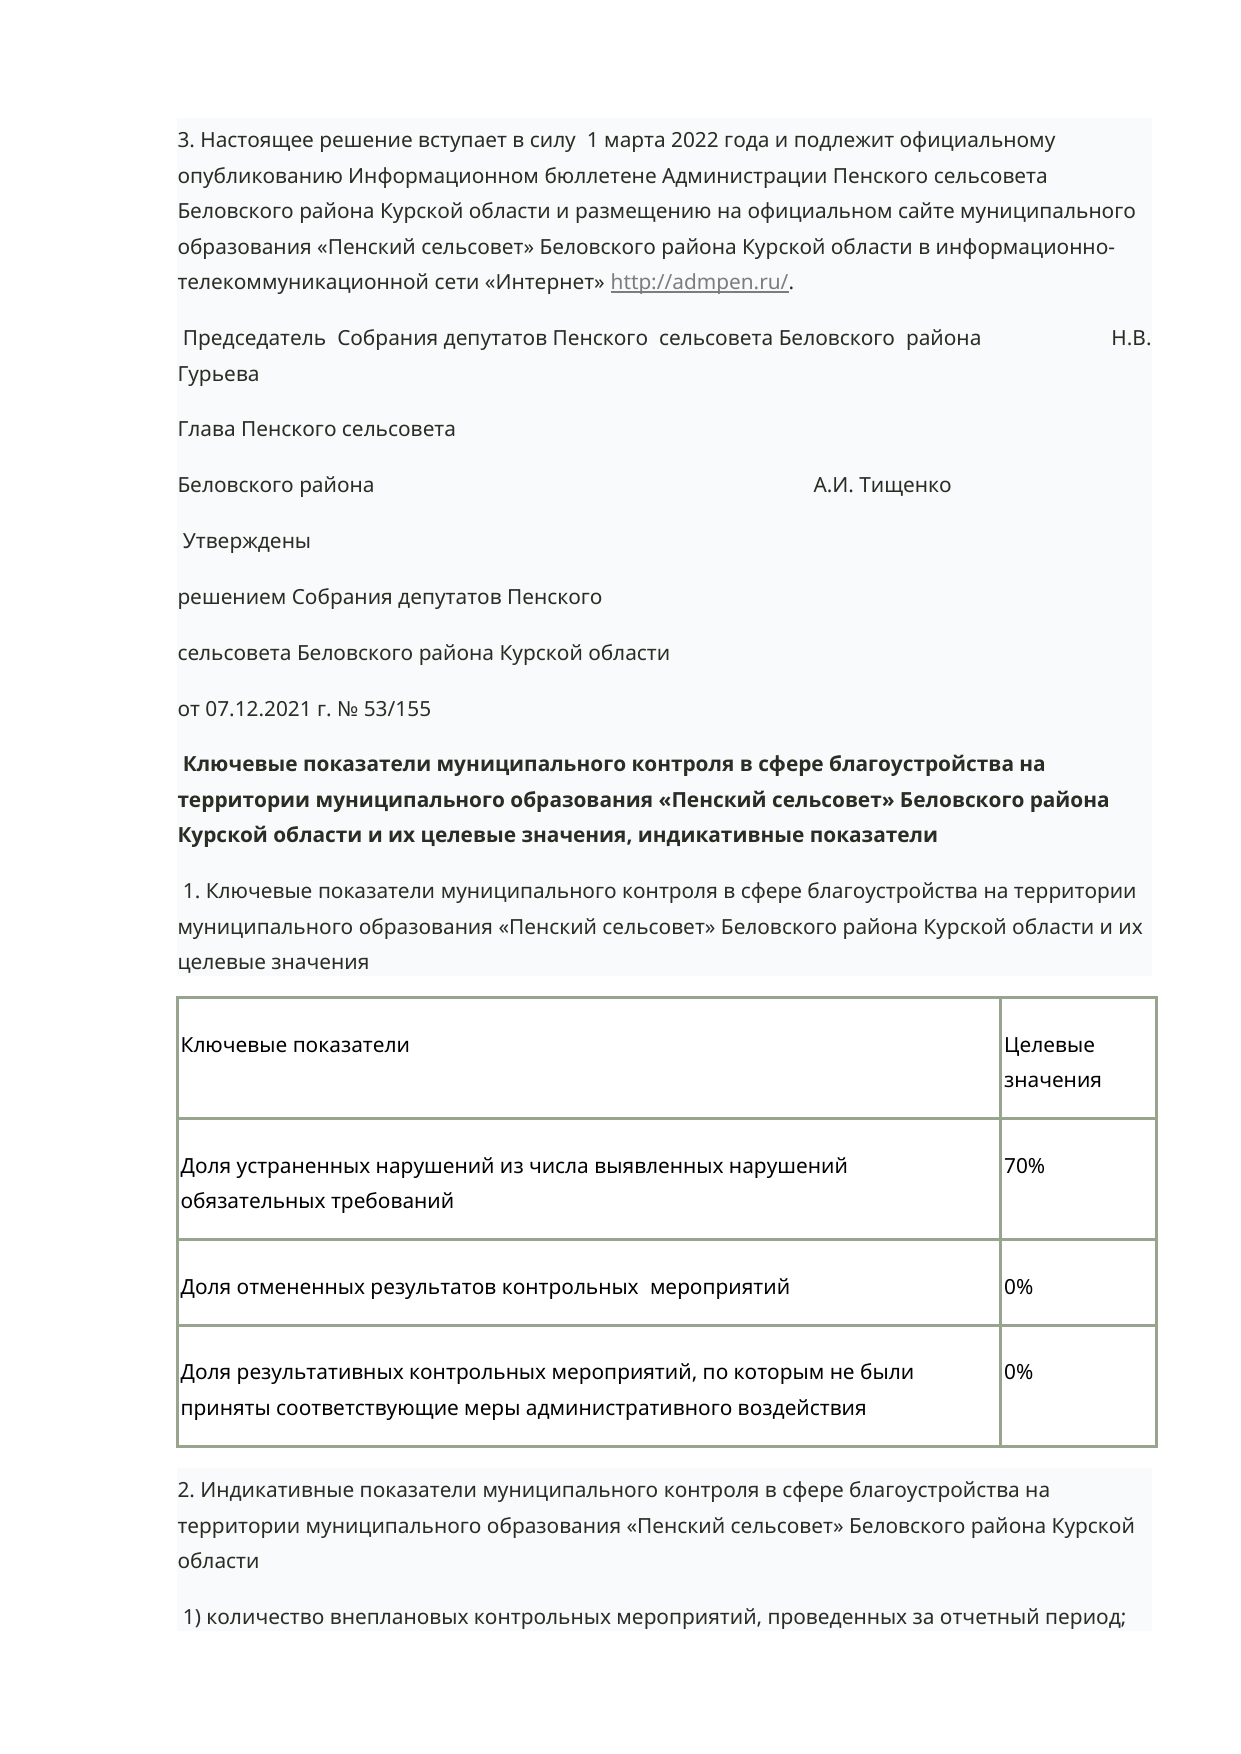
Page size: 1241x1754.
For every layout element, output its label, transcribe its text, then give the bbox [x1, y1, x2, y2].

text 2. Индикативные показатели муниципального контроля в сфере благоустройства на территории муниципального образования «Пенский сельсовет» Беловского района Курской области [177, 1468, 1152, 1575]
text Ключевые показатели муниципального контроля в сфере благоустройства на территории муниципального образования «Пенский сельсовет» Беловского района Курской области и их целевые значения, индикативные показатели [177, 742, 1152, 849]
text Беловского района А.И. Тищенко [177, 463, 1152, 499]
text 1) количество внеплановых контрольных мероприятий, проведенных за отчетный период; [177, 1595, 1152, 1631]
text 3. Настоящее решение вступает в силу 1 марта 2022 года и подлежит официальному опубликованию Информационном бюллетене Администрации Пенского сельсовета Беловского района Курской области и размещению на официальном сайте муниципального образования «Пенский сельсовет» Беловского района Курской области в информационно-телекоммуникационной сети «Интернет» http://admpen.ru/. [177, 118, 1152, 296]
text 1. Ключевые показатели муниципального контроля в сфере благоустройства на территории муниципального образования «Пенский сельсовет» Беловского района Курской области и их целевые значения [177, 869, 1152, 976]
table_header Ключевые показатели [179, 999, 999, 1117]
table_cell Доля отмененных результатов контрольных мероприятий [179, 1241, 999, 1324]
table_header Целевые значения [1002, 999, 1155, 1117]
text Председатель Собрания депутатов Пенского сельсовета Беловского района Н.В. Гурьева [177, 316, 1152, 387]
table_cell Доля результативных контрольных мероприятий, по которым не были приняты соответствующие меры административного воздействия [179, 1327, 999, 1445]
table_cell 0% [1002, 1327, 1155, 1445]
text сельсовета Беловского района Курской области [177, 631, 1152, 666]
table_cell 0% [1002, 1241, 1155, 1324]
text от 07.12.2021 г. № 53/155 [177, 687, 1152, 722]
text Глава Пенского сельсовета [177, 407, 1152, 443]
table_cell Доля устраненных нарушений из числа выявленных нарушений обязательных требований [179, 1120, 999, 1238]
table_cell 70% [1002, 1120, 1155, 1238]
text решением Собрания депутатов Пенского [177, 575, 1152, 610]
text Утверждены [177, 519, 1152, 554]
